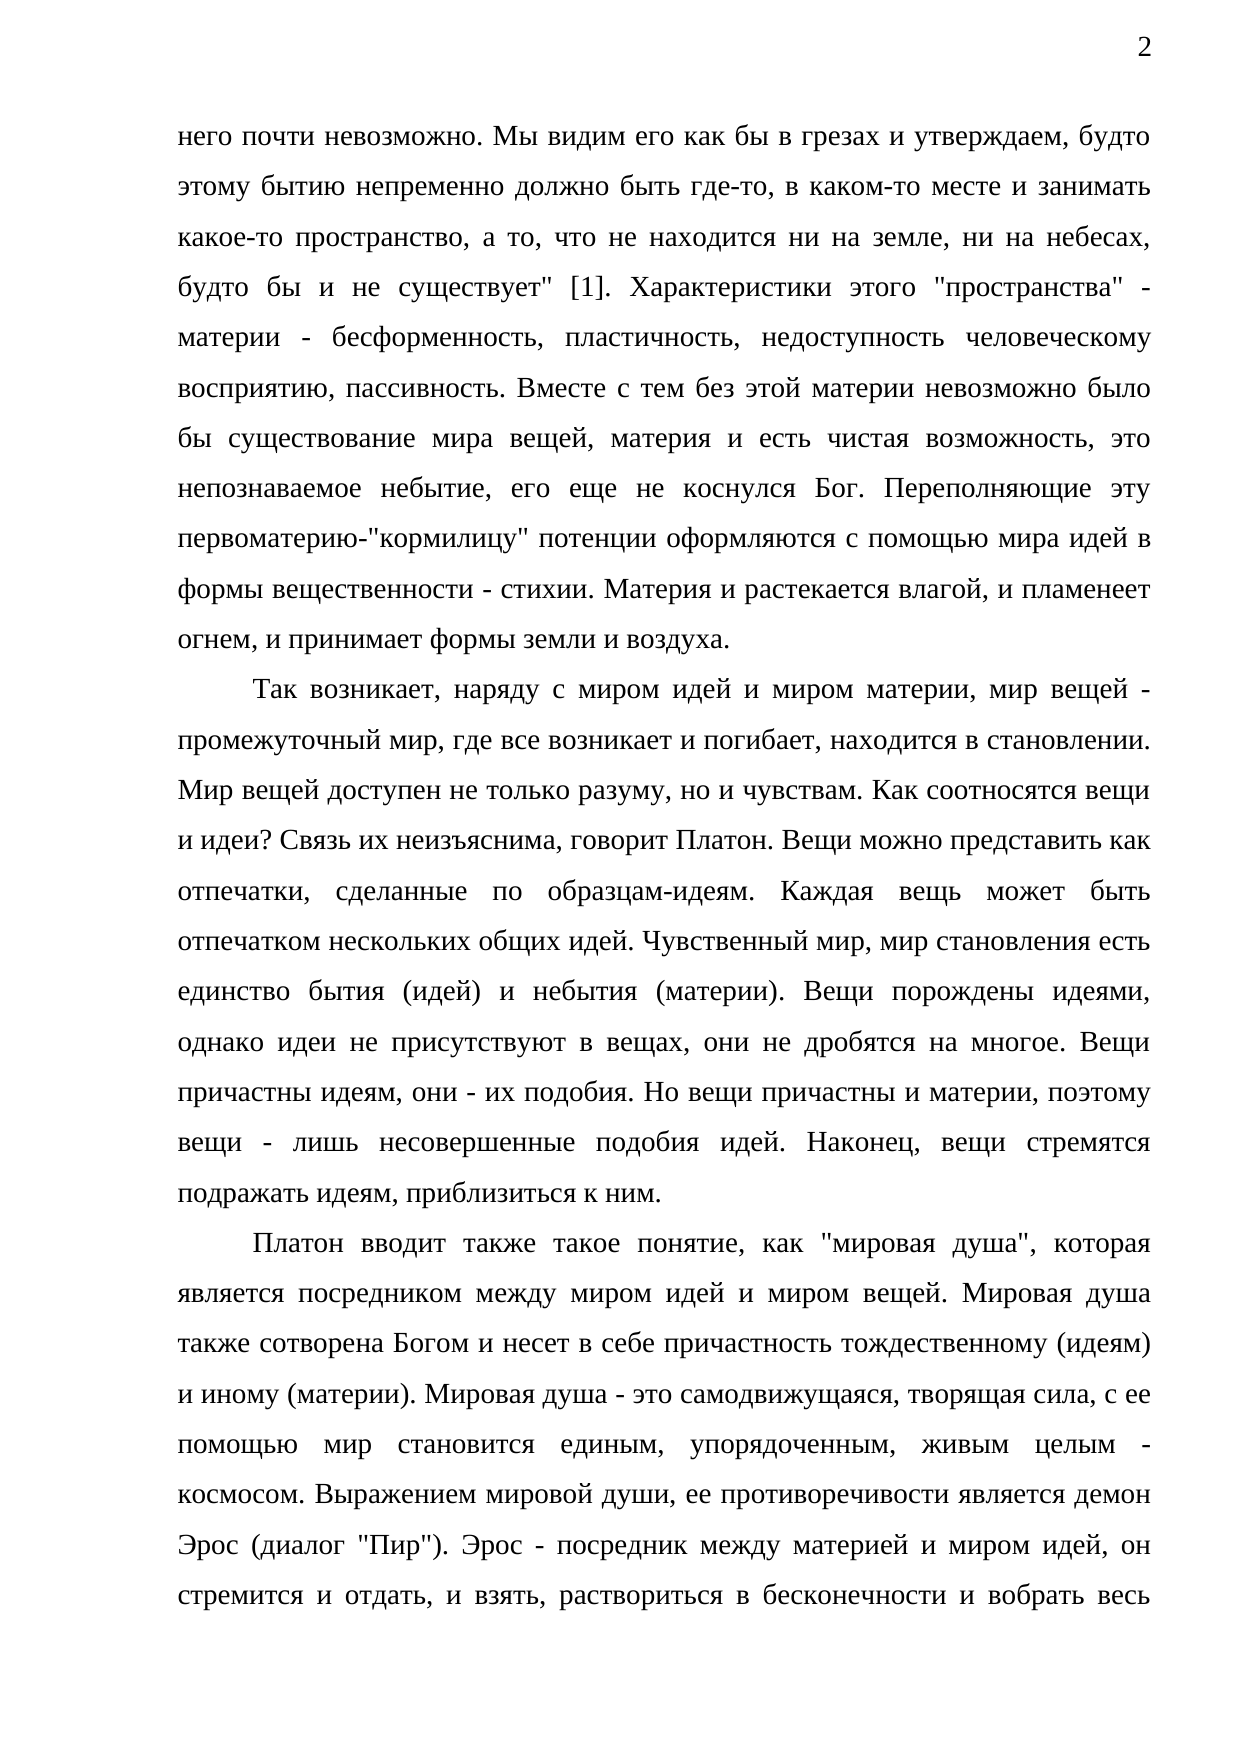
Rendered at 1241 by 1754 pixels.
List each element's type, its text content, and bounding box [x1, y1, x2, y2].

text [177, 118, 1152, 655]
text Так возникает, наряду с миром идей и миром материи, мир вещей - промежуточный мир, где все возникает и погибает, находится в становлении. Мир вещей доступен не только разуму, но и чувствам. Как соотносятся вещи и идеи? Связь их неизъяснима, говорит Платон. Вещи можно представить как отпечатки, сделанные по образцам-идеям. Каждая вещь может быть отпечатком нескольких общих идей. Чувственный мир, мир становления есть единство бытия (идей) и небытия (материи). Вещи порождены идеями, однако идеи не присутствуют в вещах, они не дробятся на многое. Вещи причастны идеям, они - их подобия. Но вещи причастны и материи, поэтому вещи - лишь несовершенные подобия идей. Наконец, вещи стремятся подражать идеям, приблизиться к ним. [177, 672, 1152, 1208]
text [177, 1225, 1152, 1611]
